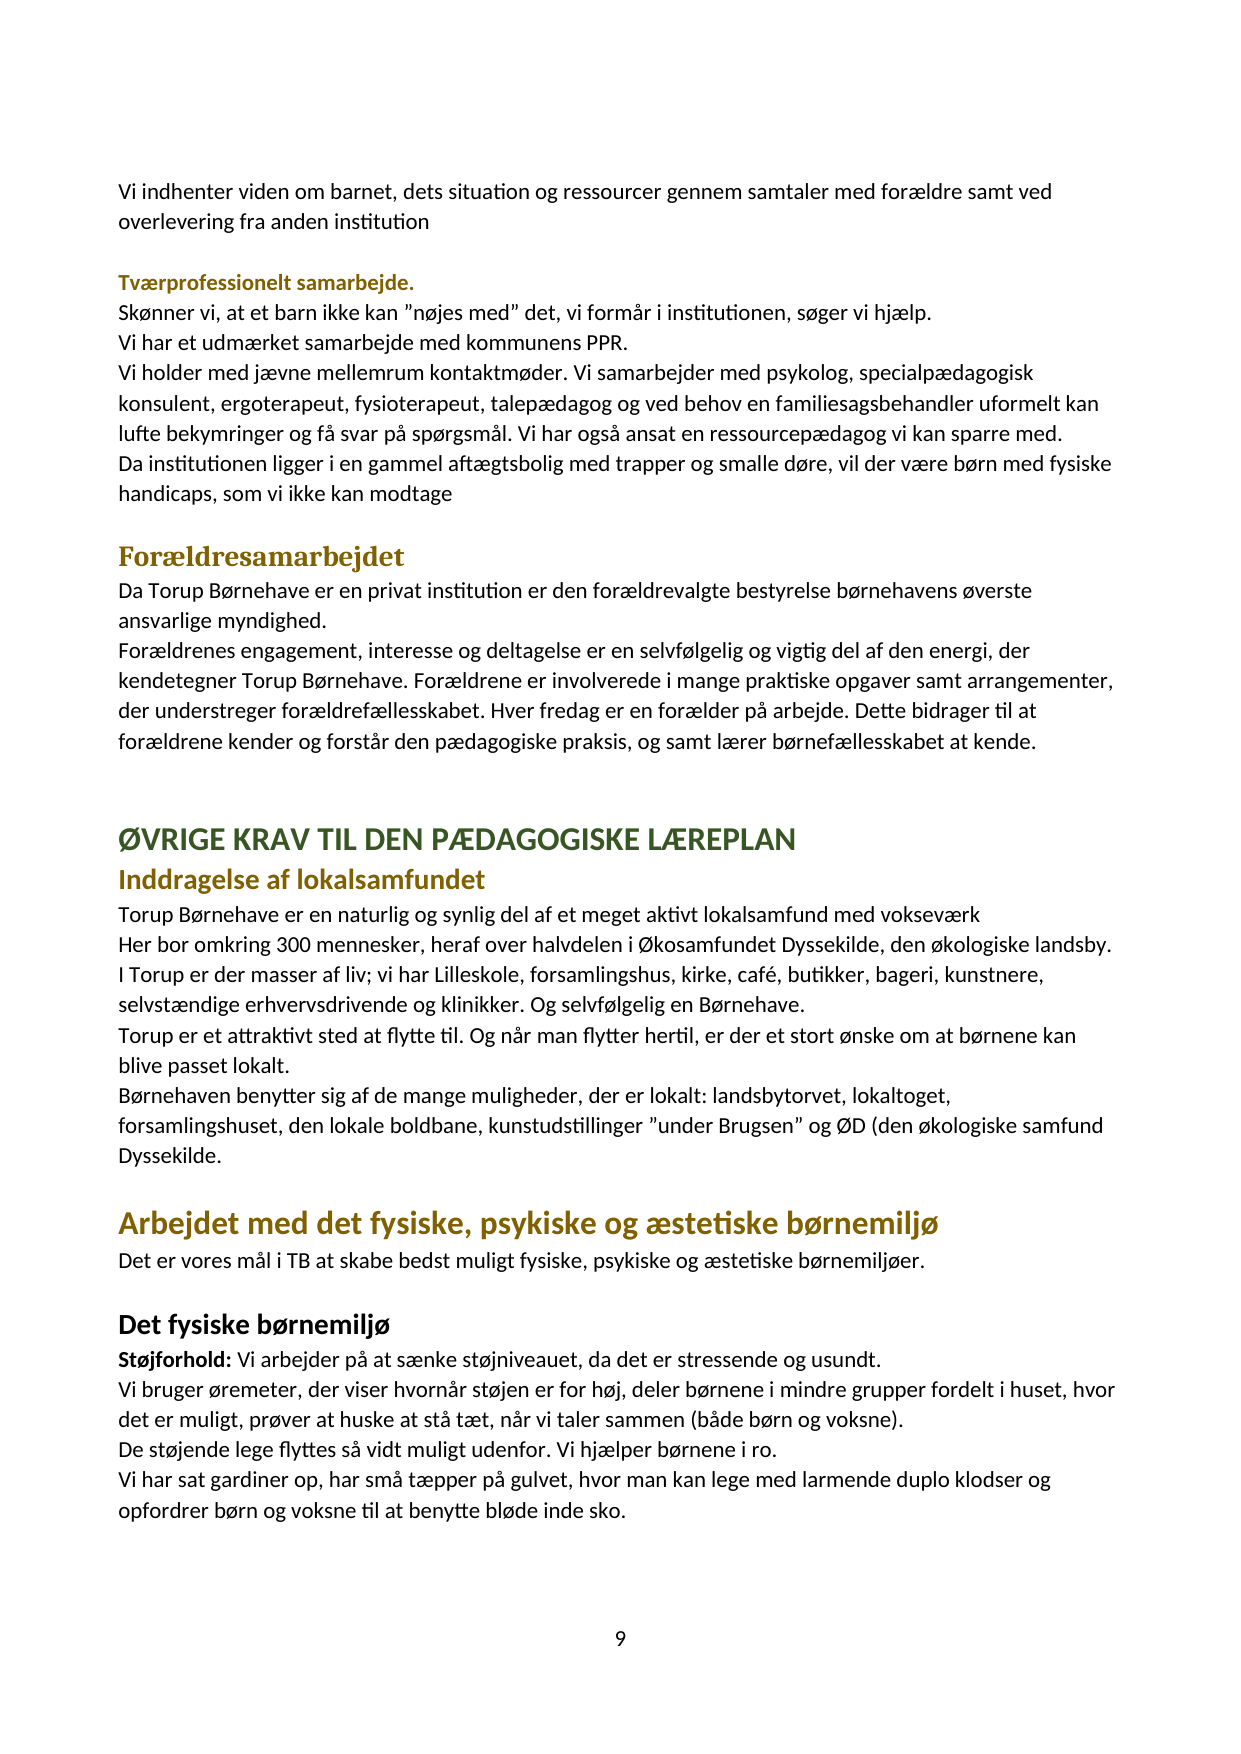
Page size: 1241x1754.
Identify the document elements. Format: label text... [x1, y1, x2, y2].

text Inddragelse af lokalsamfundet [118, 861, 1122, 897]
text Vi indhenter viden om barnet, dets situation og ressourcer gennem samtaler med forældre samt ved overlevering fra anden institution [118, 177, 1122, 235]
text Torup Børnehave er en naturlig og synlig del af et meget aktivt lokalsamfund med vokseværk [118, 900, 1122, 928]
text Vi holder med jævne mellemrum kontaktmøder. Vi samarbejder med psykolog, specialpædagogisk konsulent, ergoterapeut, fysioterapeut, talepædagog og ved behov en familiesagsbehandler uformelt kan lufte bekymringer og få svar på spørgsmål. Vi har også ansat en ressourcepædagog vi kan sparre med. [118, 358, 1122, 447]
text Støjforhold: Vi arbejder på at sænke støjniveauet, da det er stressende og usundt. [118, 1345, 1122, 1373]
text De støjende lege flyttes så vidt muligt udenfor. Vi hjælper børnene i ro. [118, 1435, 1122, 1463]
text Skønner vi, at et barn ikke kan ”nøjes med” det, vi formår i institutionen, søger vi hjælp. [118, 298, 1122, 326]
text Vi har sat gardiner op, har små tæpper på gulvet, hvor man kan lege med larmende duplo klodser og opfordrer børn og voksne til at benytte bløde inde sko. [118, 1466, 1122, 1524]
text Børnehaven benytter sig af de mange muligheder, der er lokalt: landsbytorvet, lokaltoget, forsamlingshuset, den lokale boldbane, kunstudstillinger ”under Brugsen” og ØD (den økologiske samfund Dyssekilde. [118, 1081, 1122, 1169]
text Da institutionen ligger i en gammel aftægtsbolig med trapper og smalle døre, vil der være børn med fysiske handicaps, som vi ikke kan modtage [118, 449, 1122, 507]
text Arbejdet med det fysiske, psykiske og æstetiske børnemiljø [118, 1202, 1122, 1243]
text Forældresamarbejdet [118, 540, 1122, 573]
text Det er vores mål i TB at skabe bedst muligt fysiske, psykiske og æstetiske børnemiljøer. [118, 1246, 1122, 1274]
text Det fysiske børnemiljø [118, 1306, 1122, 1342]
text Vi har et udmærket samarbejde med kommunens PPR. [118, 328, 1122, 356]
text Tværprofessionelt samarbejde. [118, 268, 1122, 296]
text Torup er et attraktivt sted at flytte til. Og når man flytter hertil, er der et stort ønske om at børnene kan blive passet lokalt. [118, 1021, 1122, 1079]
text ØVRIGE KRAV TIL DEN PÆDAGOGISKE LÆREPLAN [118, 817, 1122, 858]
text Her bor omkring 300 mennesker, heraf over halvdelen i Økosamfundet Dyssekilde, den økologiske landsby. I Torup er der masser af liv; vi har Lilleskole, forsamlingshus, kirke, café, butikker, bageri, kunstnere, selvstændige erhvervsdrivende og klinikker. Og selvfølgelig en Børnehave. [118, 930, 1122, 1018]
text Da Torup Børnehave er en privat institution er den forældrevalgte bestyrelse børnehavens øverste ansvarlige myndighed. [118, 576, 1122, 634]
text Vi bruger øremeter, der viser hvornår støjen er for høj, deler børnene i mindre grupper fordelt i huset, hvor det er muligt, prøver at huske at stå tæt, når vi taler sammen (både børn og voksne). [118, 1375, 1122, 1433]
text Forældrenes engagement, interesse og deltagelse er en selvfølgelig og vigtig del af den energi, der kendetegner Torup Børnehave. Forældrene er involverede i mange praktiske opgaver samt arrangementer, der understreger forældrefællesskabet. Hver fredag er en forælder på arbejde. Dette bidrager til at forældrene kender og forstår den pædagogiske praksis, og samt lærer børnefællesskabet at kende. [118, 636, 1122, 755]
